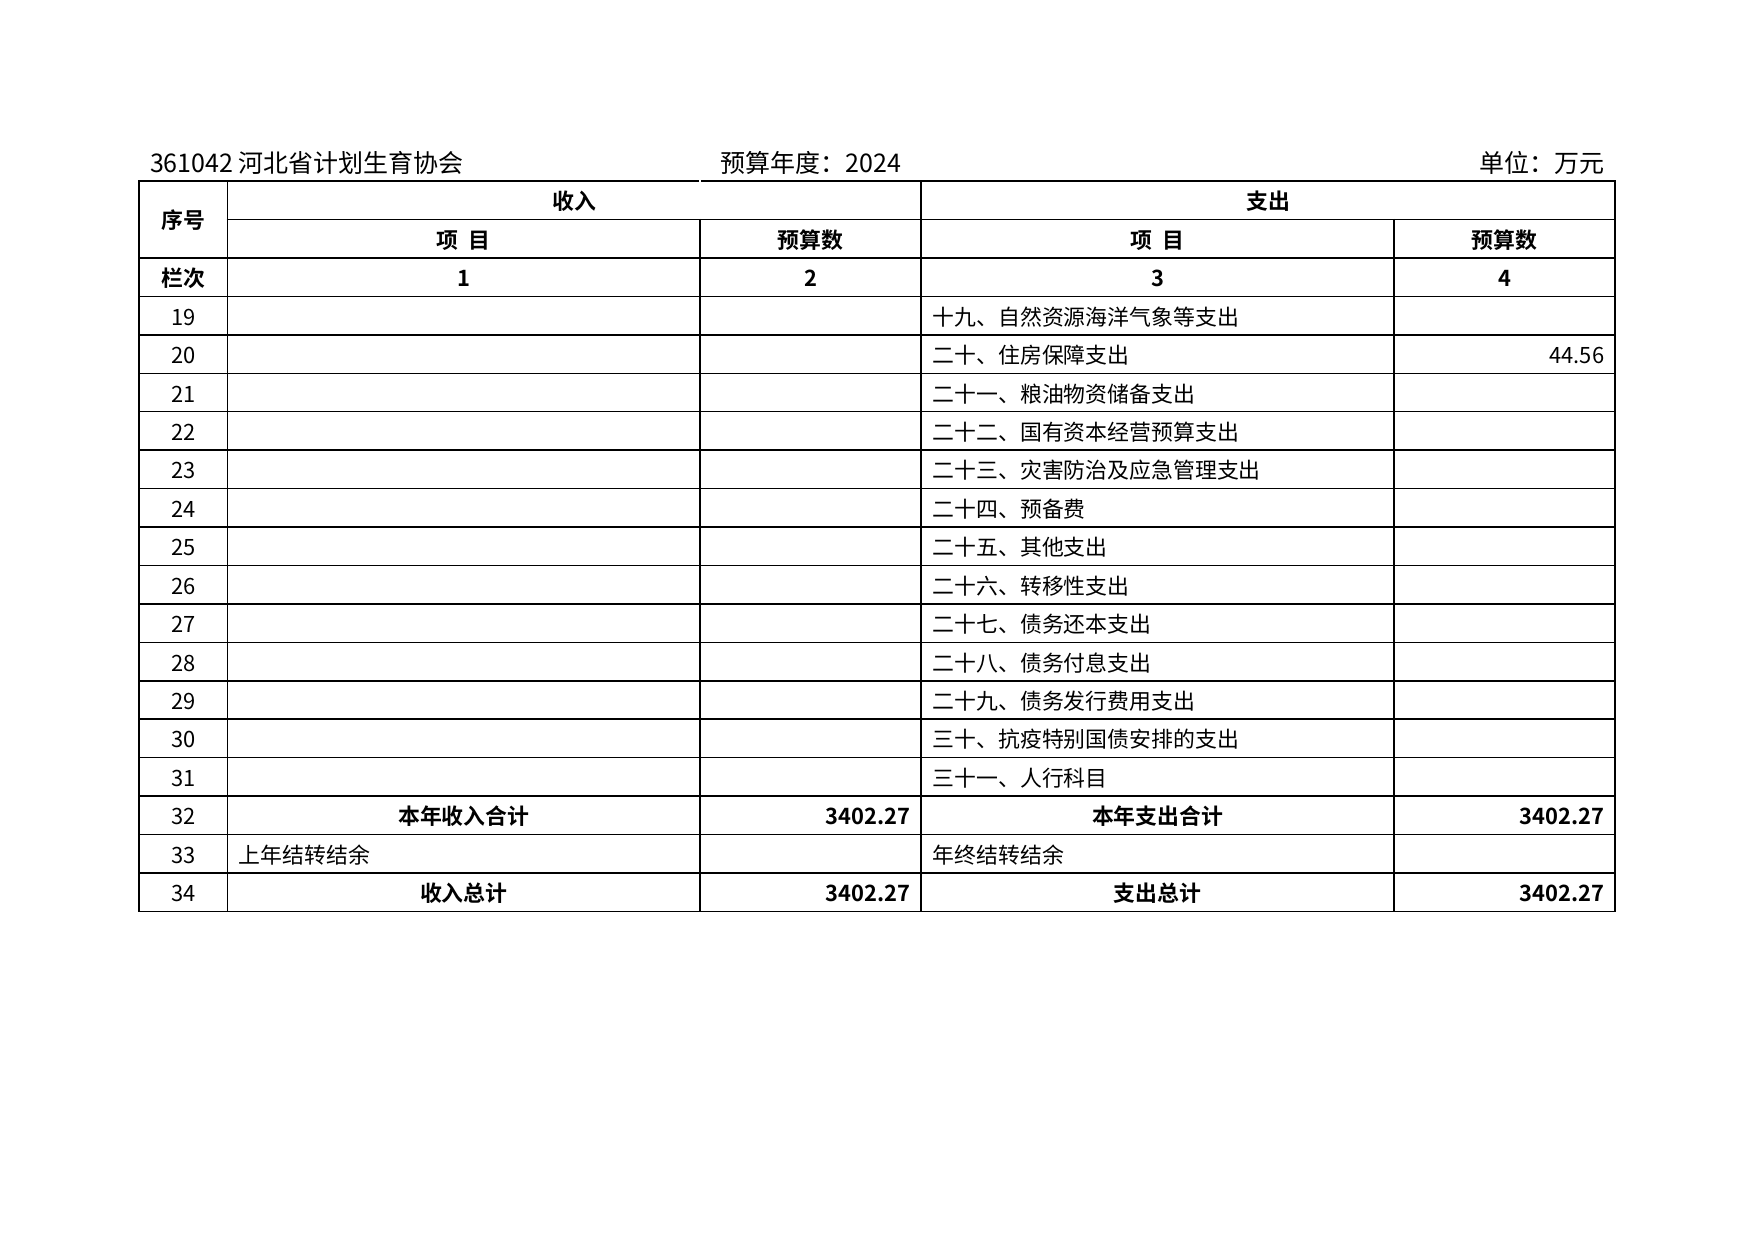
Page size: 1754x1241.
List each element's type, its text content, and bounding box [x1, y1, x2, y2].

table_cell 28 [140, 643, 227, 680]
table_cell 19 [140, 297, 227, 334]
table_cell 本年支出合计 [922, 797, 1393, 834]
table_header 361042河北省计划生育协会 [140, 143, 699, 180]
table_cell 支出 [922, 182, 1614, 219]
table_cell [228, 758, 699, 795]
table_cell 3 [922, 259, 1393, 296]
table_cell 3402.27 [701, 797, 920, 834]
table_cell [701, 835, 920, 872]
table_cell 2 [701, 259, 920, 296]
table_cell [1395, 643, 1614, 680]
table_cell [228, 412, 699, 449]
table_cell [701, 412, 920, 449]
table_cell 25 [140, 528, 227, 564]
table_cell [1395, 412, 1614, 449]
table_cell [228, 643, 699, 680]
table_cell 34 [140, 874, 227, 911]
table_cell [1395, 451, 1614, 488]
table_cell 支出总计 [922, 874, 1393, 911]
table_cell [228, 489, 699, 526]
table_cell [701, 528, 920, 564]
table_cell 年终结转结余 [922, 835, 1393, 872]
table_cell [228, 451, 699, 488]
table_cell [1395, 566, 1614, 603]
table_cell 栏次 [140, 259, 227, 296]
table_cell 收入 [228, 182, 920, 219]
table_cell [1395, 605, 1614, 641]
table_cell [228, 682, 699, 718]
table_cell [701, 297, 920, 334]
table_cell [701, 336, 920, 372]
table_cell [1395, 682, 1614, 718]
table_cell 项 目 [228, 220, 699, 257]
table_cell 4 [1395, 259, 1614, 296]
table_cell 二十九、债务发行费用支出 [922, 682, 1393, 718]
table_cell 23 [140, 451, 227, 488]
table_cell [228, 566, 699, 603]
table_cell 20 [140, 336, 227, 372]
table_cell 序号 [140, 182, 227, 257]
table_cell 26 [140, 566, 227, 603]
table_cell 二十五、其他支出 [922, 528, 1393, 564]
table_cell 24 [140, 489, 227, 526]
table_cell [1395, 528, 1614, 564]
table_cell 21 [140, 374, 227, 411]
table_cell 30 [140, 720, 227, 757]
table_cell 33 [140, 835, 227, 872]
table_cell 二十、住房保障支出 [922, 336, 1393, 372]
table_cell [228, 528, 699, 564]
table_cell 二十二、国有资本经营预算支出 [922, 412, 1393, 449]
table_cell 预算数 [701, 220, 920, 257]
table_cell 1 [228, 259, 699, 296]
table_cell 二十六、转移性支出 [922, 566, 1393, 603]
table_cell 三十一、人行科目 [922, 758, 1393, 795]
table_header 单位：万元 [922, 143, 1614, 180]
table_cell [701, 682, 920, 718]
table_cell 3402.27 [1395, 797, 1614, 834]
table_cell 项 目 [922, 220, 1393, 257]
table_cell [701, 605, 920, 641]
table_cell 22 [140, 412, 227, 449]
table_cell [1395, 835, 1614, 872]
table_cell [701, 489, 920, 526]
table_cell [1395, 297, 1614, 334]
table_cell 二十八、债务付息支出 [922, 643, 1393, 680]
table_header 预算年度：2024 [701, 143, 920, 180]
table_cell [1395, 489, 1614, 526]
table_cell 3402.27 [701, 874, 920, 911]
table_cell 44.56 [1395, 336, 1614, 372]
table_cell 预算数 [1395, 220, 1614, 257]
table_cell 32 [140, 797, 227, 834]
table_cell [1395, 720, 1614, 757]
table_cell 27 [140, 605, 227, 641]
table_cell [701, 758, 920, 795]
table_cell [1395, 374, 1614, 411]
table_cell 十九、自然资源海洋气象等支出 [922, 297, 1393, 334]
table_cell [1395, 758, 1614, 795]
table_cell [228, 297, 699, 334]
table_cell 31 [140, 758, 227, 795]
table_cell 三十、抗疫特别国债安排的支出 [922, 720, 1393, 757]
table_cell 本年收入合计 [228, 797, 699, 834]
table_cell [228, 720, 699, 757]
table_cell [701, 451, 920, 488]
table_cell 二十七、债务还本支出 [922, 605, 1393, 641]
table_cell [701, 720, 920, 757]
table_cell [228, 336, 699, 372]
table_cell [701, 643, 920, 680]
table_cell 3402.27 [1395, 874, 1614, 911]
table_cell [701, 566, 920, 603]
table_cell 二十三、灾害防治及应急管理支出 [922, 451, 1393, 488]
table_cell 二十四、预备费 [922, 489, 1393, 526]
table_cell 二十一、粮油物资储备支出 [922, 374, 1393, 411]
table_cell [701, 374, 920, 411]
table_cell 上年结转结余 [228, 835, 699, 872]
table_cell [228, 374, 699, 411]
table_cell 收入总计 [228, 874, 699, 911]
table_cell [228, 605, 699, 641]
table_cell 29 [140, 682, 227, 718]
